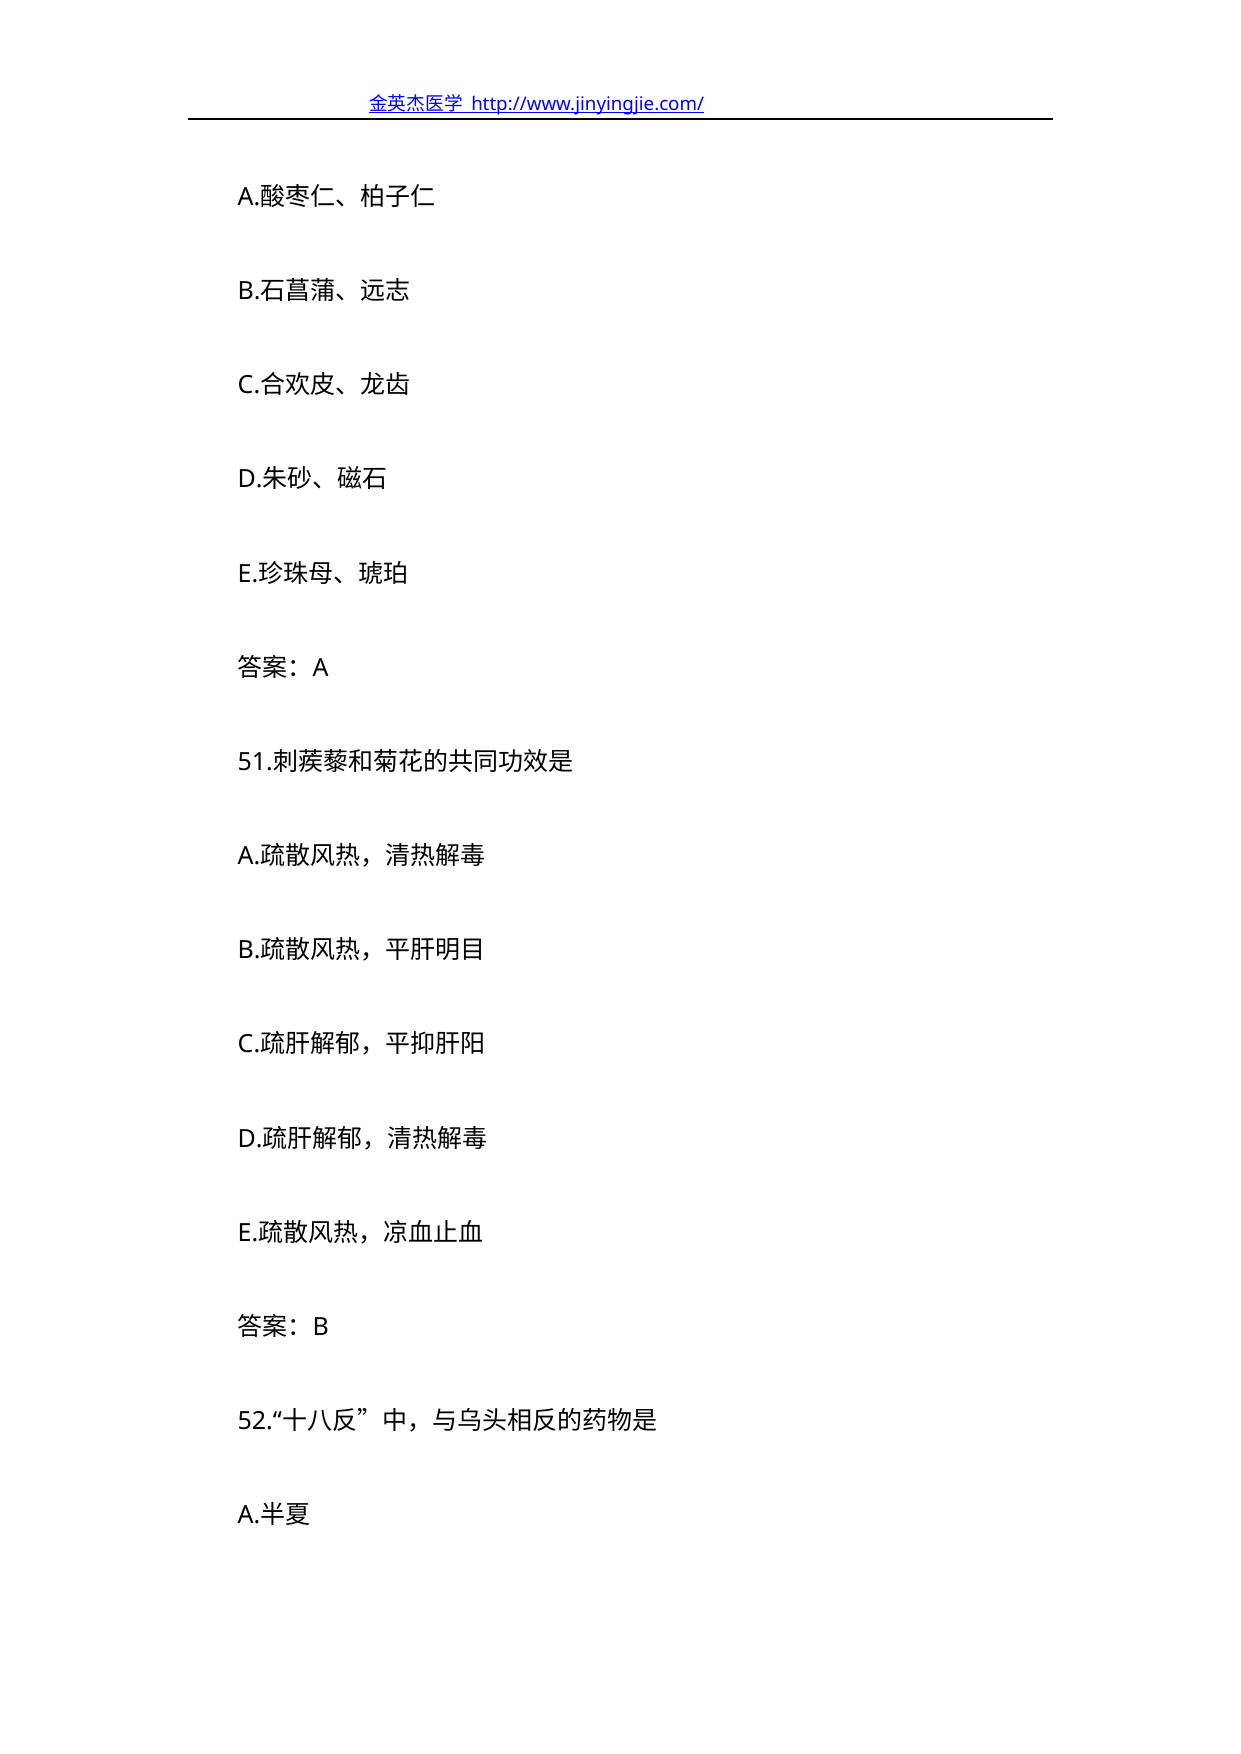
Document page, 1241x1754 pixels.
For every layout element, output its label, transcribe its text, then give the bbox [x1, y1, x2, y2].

text C.疏肝解郁，平抑肝阳 [187, 1009, 1053, 1074]
text 答案：B [187, 1292, 1053, 1357]
text 52.“十八反”中，与乌头相反的药物是 [187, 1386, 1053, 1451]
text D.朱砂、磁石 [187, 444, 1053, 509]
text B.疏散风热，平肝明目 [187, 915, 1053, 980]
text A.疏散风热，清热解毒 [187, 821, 1053, 886]
text E.珍珠母、琥珀 [187, 539, 1053, 604]
text A.半夏 [187, 1480, 1053, 1545]
text D.疏肝解郁，清热解毒 [187, 1104, 1053, 1169]
text A.酸枣仁、柏子仁 [187, 162, 1053, 227]
text C.合欢皮、龙齿 [187, 350, 1053, 415]
text E.疏散风热，凉血止血 [187, 1198, 1053, 1263]
text B.石菖蒲、远志 [187, 256, 1053, 321]
text 答案：A [187, 633, 1053, 698]
text 51.刺蒺藜和菊花的共同功效是 [187, 727, 1053, 792]
